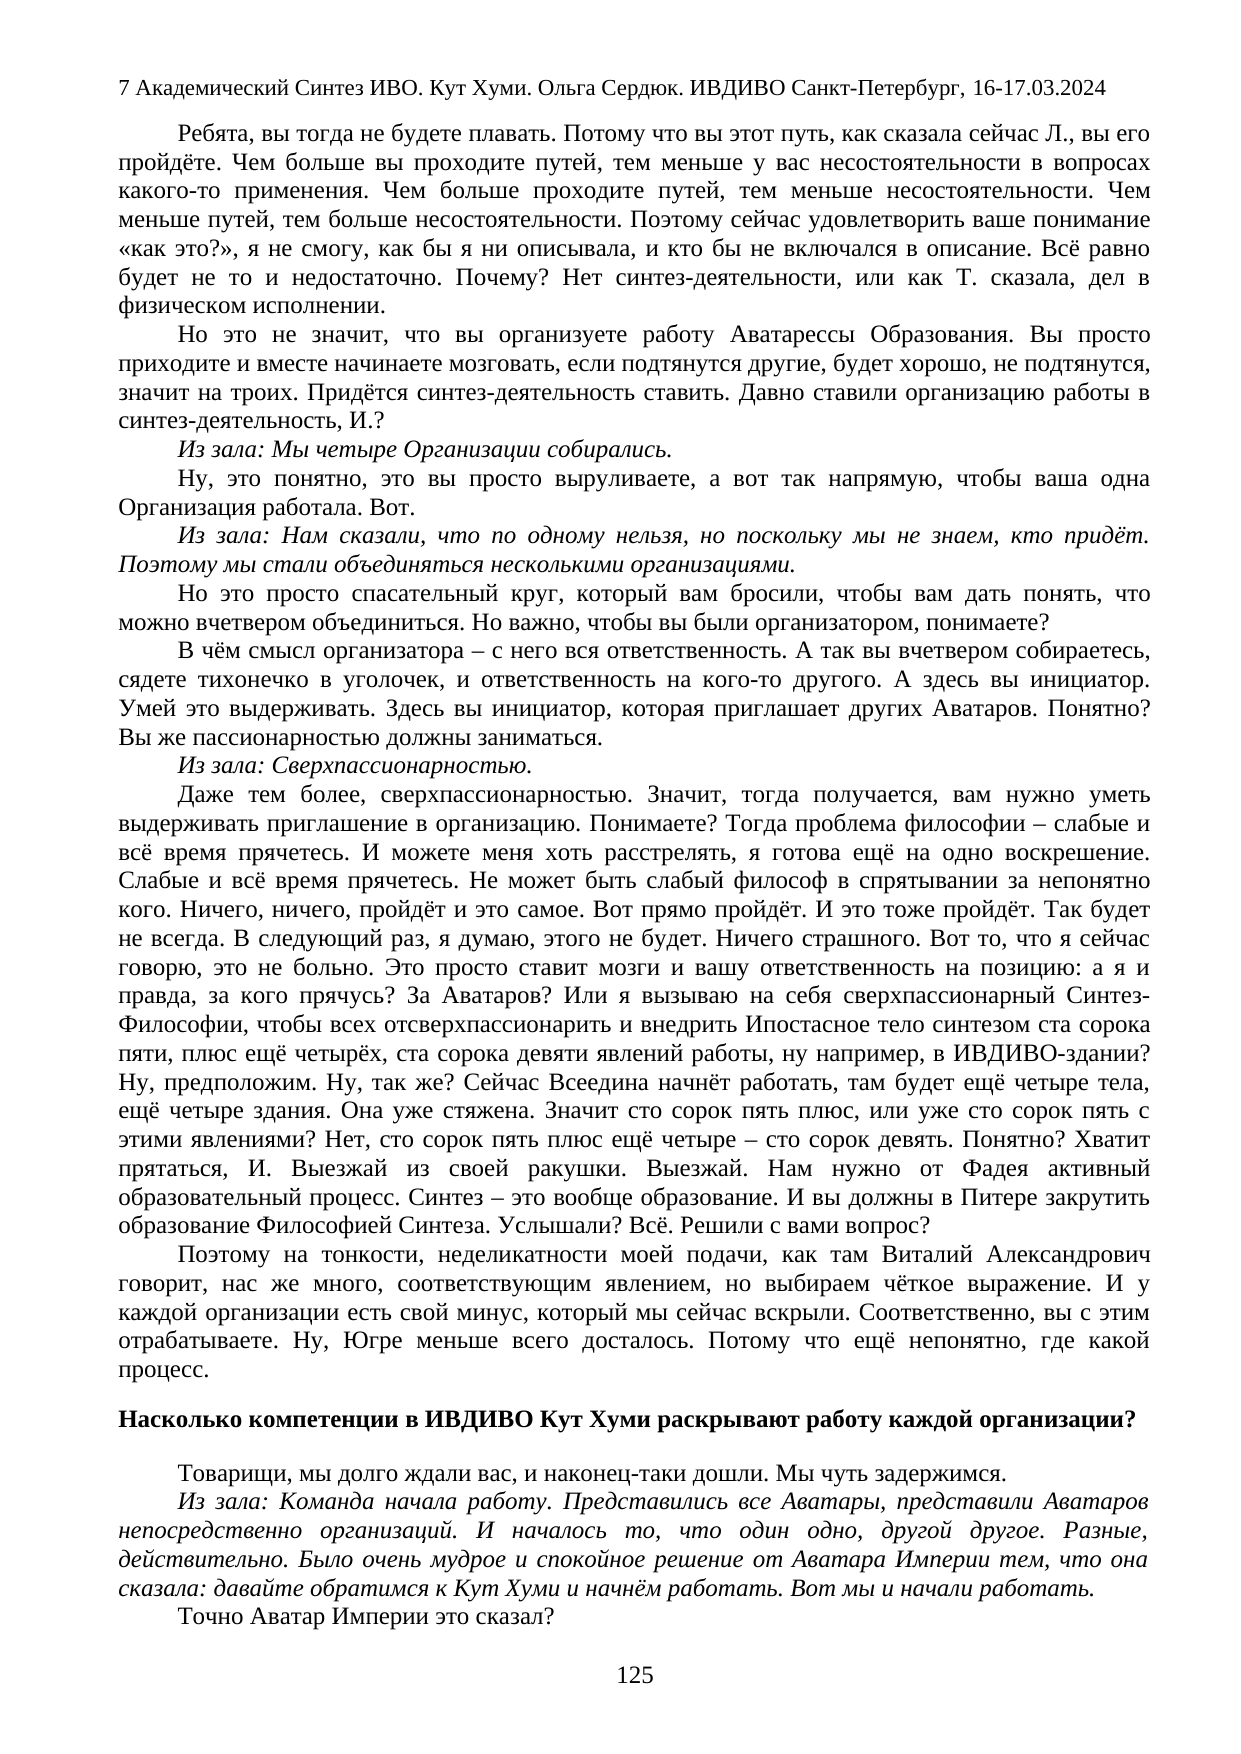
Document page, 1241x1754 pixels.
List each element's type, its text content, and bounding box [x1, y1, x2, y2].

text Товарищи, мы долго ждали вас, и наконец-таки дошли. Мы чуть задержимся. [118, 1458, 1152, 1486]
subtitle Насколько компетенции в ИВДИВО Кут Хуми раскрывают работу каждой организации? [118, 1404, 1152, 1433]
text Из зала: Нам сказали, что по одному нельзя, но поскольку мы не знаем, кто придёт. Поэтому мы стали объединяться несколькими организациями. [118, 521, 1152, 578]
text Но это не значит, что вы организуете работу Аватарессы Образования. Вы просто приходите и вместе начинаете мозговать, если подтянутся другие, будет хорошо, не подтянутся, значит на троих. Придётся синтез-деятельность ставить. Давно ставили организацию работы в синтез-деятельность, И.? [118, 319, 1152, 434]
text Точно Аватар Империи это сказал? [118, 1601, 1152, 1630]
text Из зала: Команда начала работу. Представились все Аватары, представили Аватаров непосредственно организаций. И началось то, что один одно, другой другое. Разные, действительно. Было очень мудрое и спокойное решение от Аватара Империи тем, что она сказала: давайте обратимся к Кут Хуми и начнём работать. Вот мы и начали работать. [118, 1486, 1152, 1601]
text Но это просто спасательный круг, который вам бросили, чтобы вам дать понять, что можно вчетвером объединиться. Но важно, чтобы вы были организатором, понимаете? [118, 578, 1152, 636]
text В чём смысл организатора – с него вся ответственность. А так вы вчетвером собираетесь, сядете тихонечко в уголочек, и ответственность на кого-то другого. А здесь вы инициатор. Умей это выдерживать. Здесь вы инициатор, которая приглашает других Аватаров. Понятно? Вы же пассионарностью должны заниматься. [118, 636, 1152, 751]
text Ну, это понятно, это вы просто выруливаете, а вот так напрямую, чтобы ваша одна Организация работала. Вот. [118, 463, 1152, 521]
text Ребята, вы тогда не будете плавать. Потому что вы этот путь, как сказала сейчас Л., вы его пройдёте. Чем больше вы проходите путей, тем меньше у вас несостоятельности в вопросах какого-то применения. Чем больше проходите путей, тем меньше несостоятельности. Чем меньше путей, тем больше несостоятельности. Поэтому сейчас удовлетворить ваше понимание «как это?», я не смогу, как бы я ни описывала, и кто бы не включался в описание. Всё равно будет не то и недостаточно. Почему? Нет синтез-деятельности, или как Т. сказала, дел в физическом исполнении. [118, 118, 1152, 319]
text Из зала: Мы четыре Организации собирались. [118, 434, 1152, 463]
text Из зала: Сверхпассионарностью. [118, 751, 1152, 779]
text Поэтому на тонкости, неделикатности моей подачи, как там Виталий Александрович говорит, нас же много, соответствующим явлением, но выбираем чёткое выражение. И у каждой организации есть свой минус, который мы сейчас вскрыли. Соответственно, вы с этим отрабатываете. Ну, Югре меньше всего досталось. Потому что ещё непонятно, где какой процесс. [118, 1239, 1152, 1383]
text Даже тем более, сверхпассионарностью. Значит, тогда получается, вам нужно уметь выдерживать приглашение в организацию. Понимаете? Тогда проблема философии – слабые и всё время прячетесь. И можете меня хоть расстрелять, я готова ещё на одно воскрешение. Слабые и всё время прячетесь. Не может быть слабый философ в спрятывании за непонятно кого. Ничего, ничего, пройдёт и это самое. Вот прямо пройдёт. И это тоже пройдёт. Так будет не всегда. В следующий раз, я думаю, этого не будет. Ничего страшного. Вот то, что я сейчас говорю, это не больно. Это просто ставит мозги и вашу ответственность на позицию: а я и правда, за кого прячусь? За Аватаров? Или я вызываю на себя сверхпассионарный Синтез-Философии, чтобы всех отсверхпассионарить и внедрить Ипостасное тело синтезом ста сорока пяти, плюс ещё четырёх, ста сорока девяти явлений работы, ну например, в ИВДИВО-здании? Ну, предположим. Ну, так же? Сейчас Всеедина начнёт работать, там будет ещё четыре тела, ещё четыре здания. Она уже стяжена. Значит сто сорок пять плюс, или уже сто сорок пять с этими явлениями? Нет, сто сорок пять плюс ещё четыре – сто сорок девять. Понятно? Хватит прятаться, И. Выезжай из своей ракушки. Выезжай. Нам нужно от Фадея активный образовательный процесс. Синтез – это вообще образование. И вы должны в Питере закрутить образование Философией Синтеза. Услышали? Всё. Решили с вами вопрос? [118, 779, 1152, 1239]
